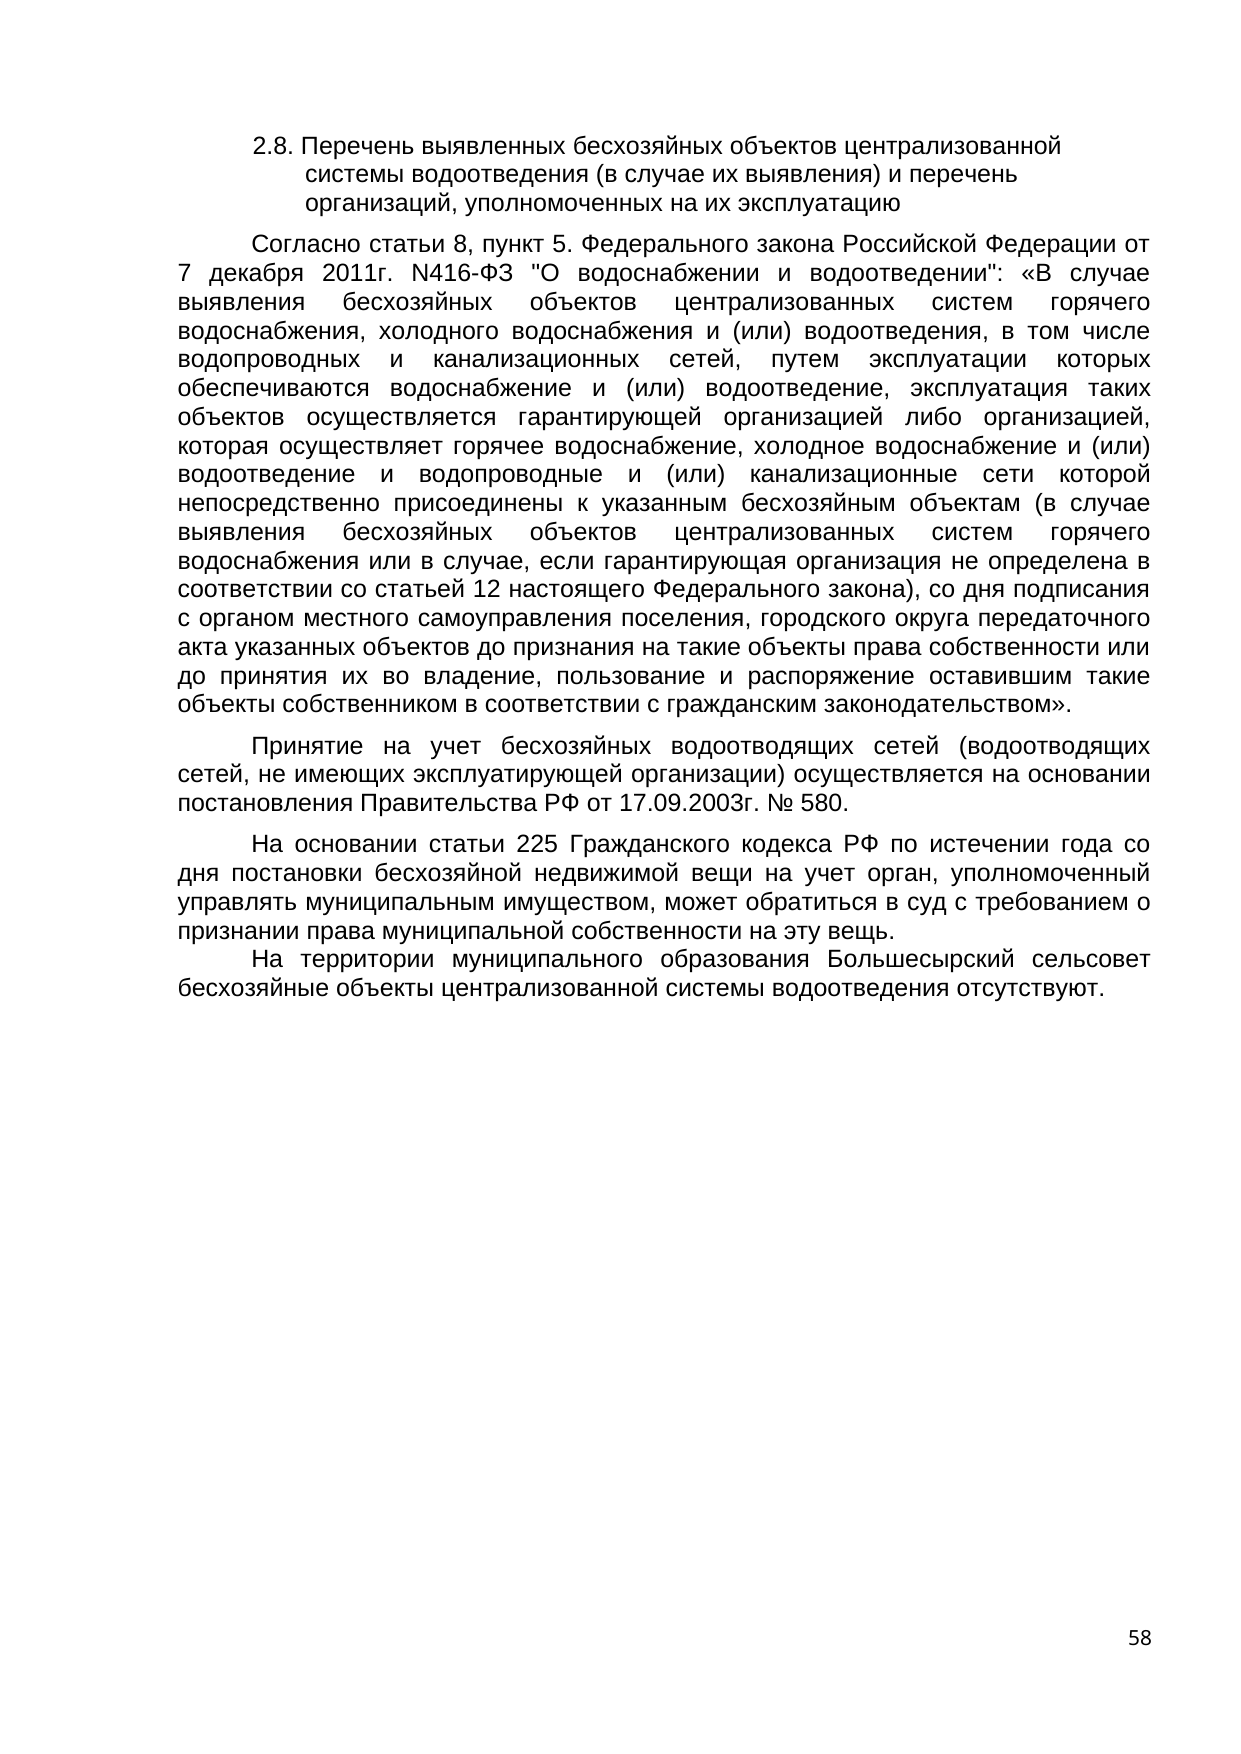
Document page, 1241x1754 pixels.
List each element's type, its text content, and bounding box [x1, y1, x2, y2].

text Согласно статьи 8, пункт 5. Федерального закона Российской Федерации от 7 декабря 2011г. N416-ФЗ "О водоснабжении и водоотведении": «В случае выявления бесхозяйных объектов централизованных систем горячего водоснабжения, холодного водоснабжения и (или) водоотведения, в том числе водопроводных и канализационных сетей, путем эксплуатации которых обеспечиваются водоснабжение и (или) водоотведение, эксплуатация таких объектов осуществляется гарантирующей организацией либо организацией, которая осуществляет горячее водоснабжение, холодное водоснабжение и (или) водоотведение и водопроводные и (или) канализационные сети которой непосредственно присоединены к указанным бесхозяйным объектам (в случае выявления бесхозяйных объектов централизованных систем горячего водоснабжения или в случае, если гарантирующая организация не определена в соответствии со статьей 12 настоящего Федерального закона), со дня подписания с органом местного самоуправления поселения, городского округа передаточного акта указанных объектов до признания на такие объекты права собственности или до принятия их во владение, пользование и распоряжение оставившим такие объекты собственником в соответствии с гражданским законодательством». [177, 229, 1152, 718]
text На территории муниципального образования Большесырский сельсовет бесхозяйные объекты централизованной системы водоотведения отсутствуют. [177, 944, 1152, 1002]
text На основании статьи 225 Гражданского кодекса РФ по истечении года со дня постановки бесхозяйной недвижимой вещи на учет орган, уполномоченный управлять муниципальным имуществом, может обратиться в суд с требованием о признании права муниципальной собственности на эту вещь. [177, 829, 1152, 944]
list 2.8. Перечень выявленных бесхозяйных объектов централизованной системы водоотведения (в случае их выявления) и перечень организаций, уполномоченных на их эксплуатацию [252, 131, 1152, 217]
text Принятие на учет бесхозяйных водоотводящих сетей (водоотводящих сетей, не имеющих эксплуатирующей организации) осуществляется на основании постановления Правительства РФ от 17.09.2003г. № 580. [177, 731, 1152, 817]
